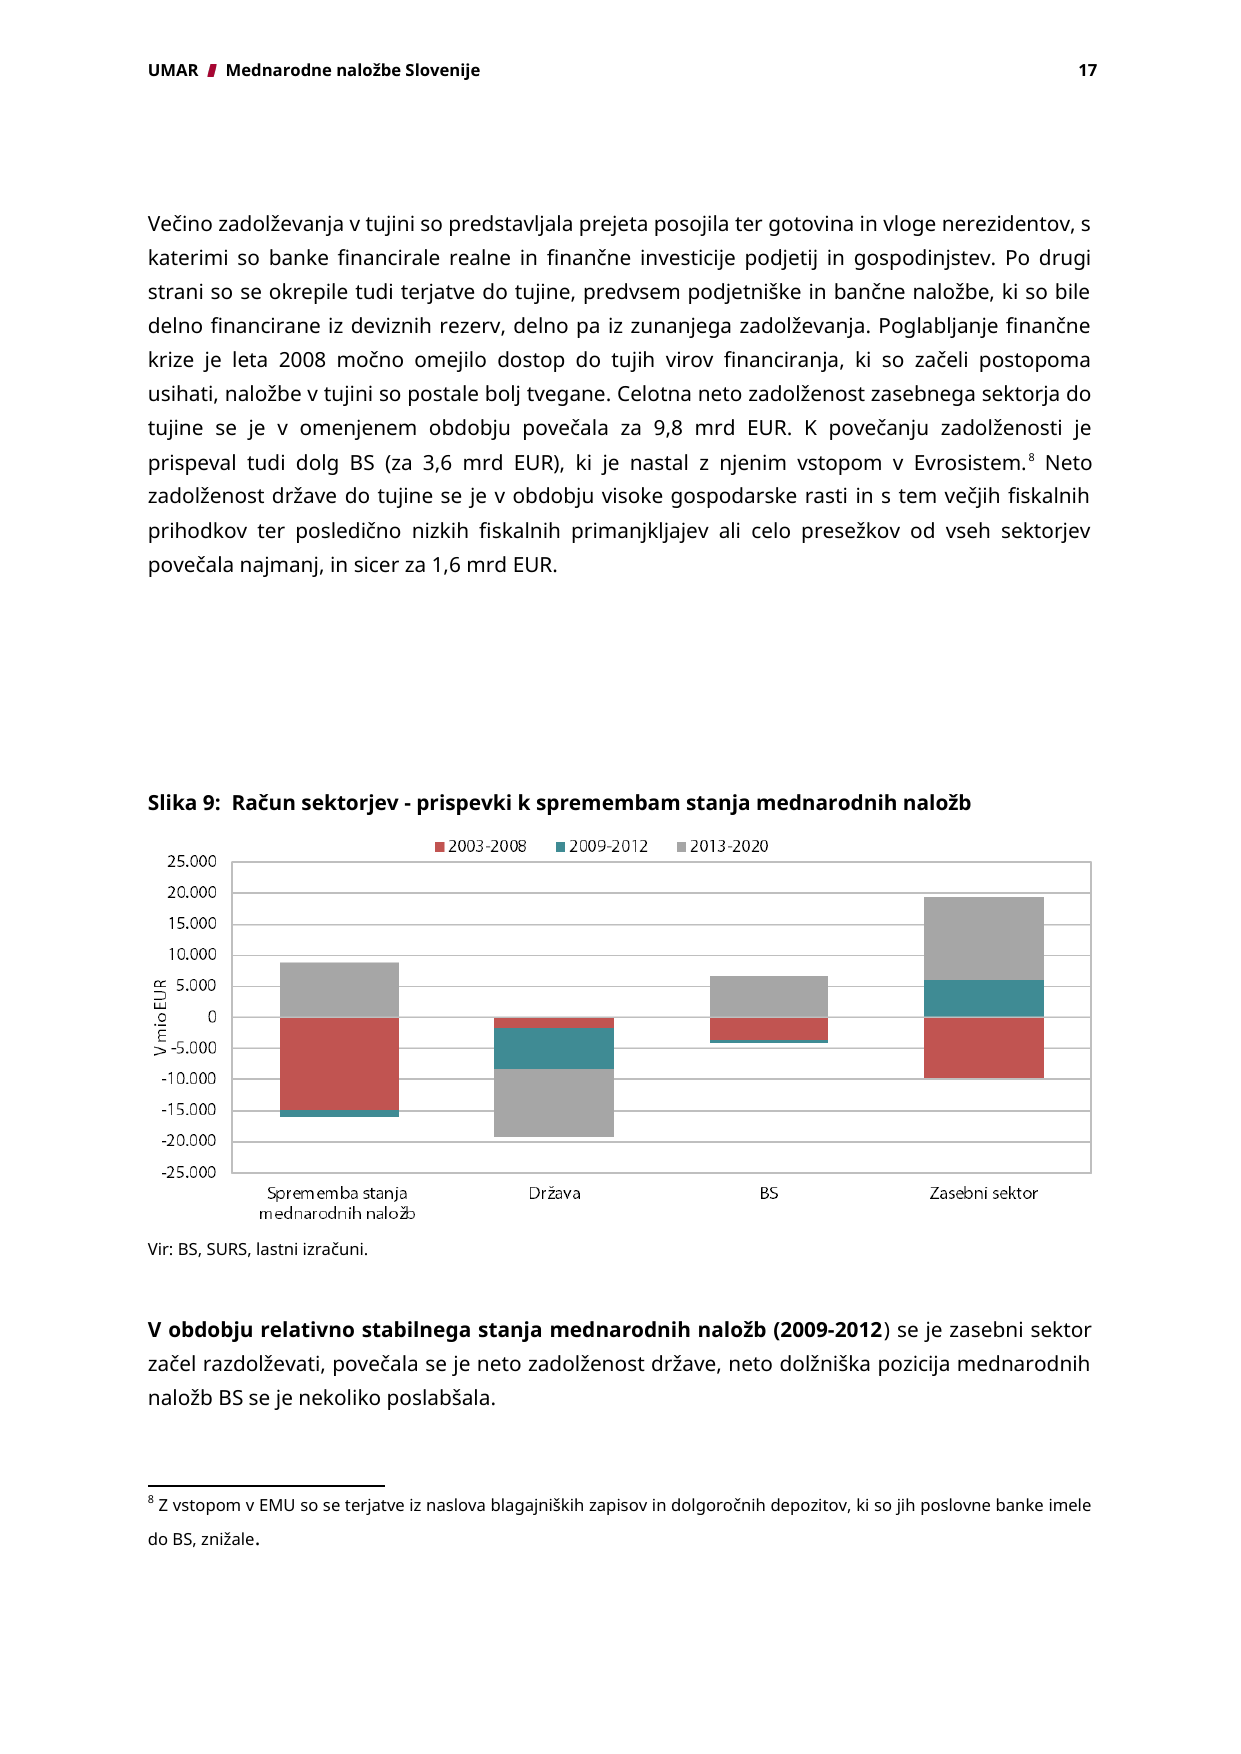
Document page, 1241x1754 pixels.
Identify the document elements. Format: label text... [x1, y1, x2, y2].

picture [147, 822, 1094, 1230]
picture [207, 64, 217, 77]
text Slika 9: Račun sektorjev - prispevki k spremembam stanja mednarodnih naložb [148, 788, 1092, 817]
text Večino zadolževanja v tujini so predstavljala prejeta posojila ter gotovina in vloge nerezidentov, s katerimi so banke financirale realne in finančne investicije podjetij in gospodinjstev. Po drugi strani so se okrepile tudi terjatve do tujine, predvsem podjetniške in bančne naložbe, ki so bile delno financirane iz deviznih rezerv, delno pa iz zunanjega zadolževanja. Poglabljanje finančne krize je leta 2008 močno omejilo dostop do tujih virov financiranja, ki so začeli postopoma usihati, naložbe v tujini so postale bolj tvegane. Celotna neto zadolženost zasebnega sektorja do tujine se je v omenjenem obdobju povečala za 9,8 mrd EUR. K povečanju zadolženosti je prispeval tudi dolg BS (za 3,6 mrd EUR), ki je nastal z njenim vstopom v Evrosistem. Neto zadolženost države do tujine se je v obdobju visoke gospodarske rasti in s tem večjih fiskalnih prihodkov ter posledično nizkih fiskalnih primanjkljajev ali celo presežkov od vseh sektorjev povečala najmanj, in sicer za 1,6 mrd EUR. [148, 209, 1092, 578]
text Vir: BS, SURS, lastni izračuni. [148, 1238, 1092, 1261]
text V obdobju relativno stabilnega stanja mednarodnih naložb (2009-2012) se je zasebni sektor začel razdolževati, povečala se je neto zadolženost države, neto dolžniška pozicija mednarodnih naložb BS se je nekoliko poslabšala. [148, 1315, 1092, 1412]
